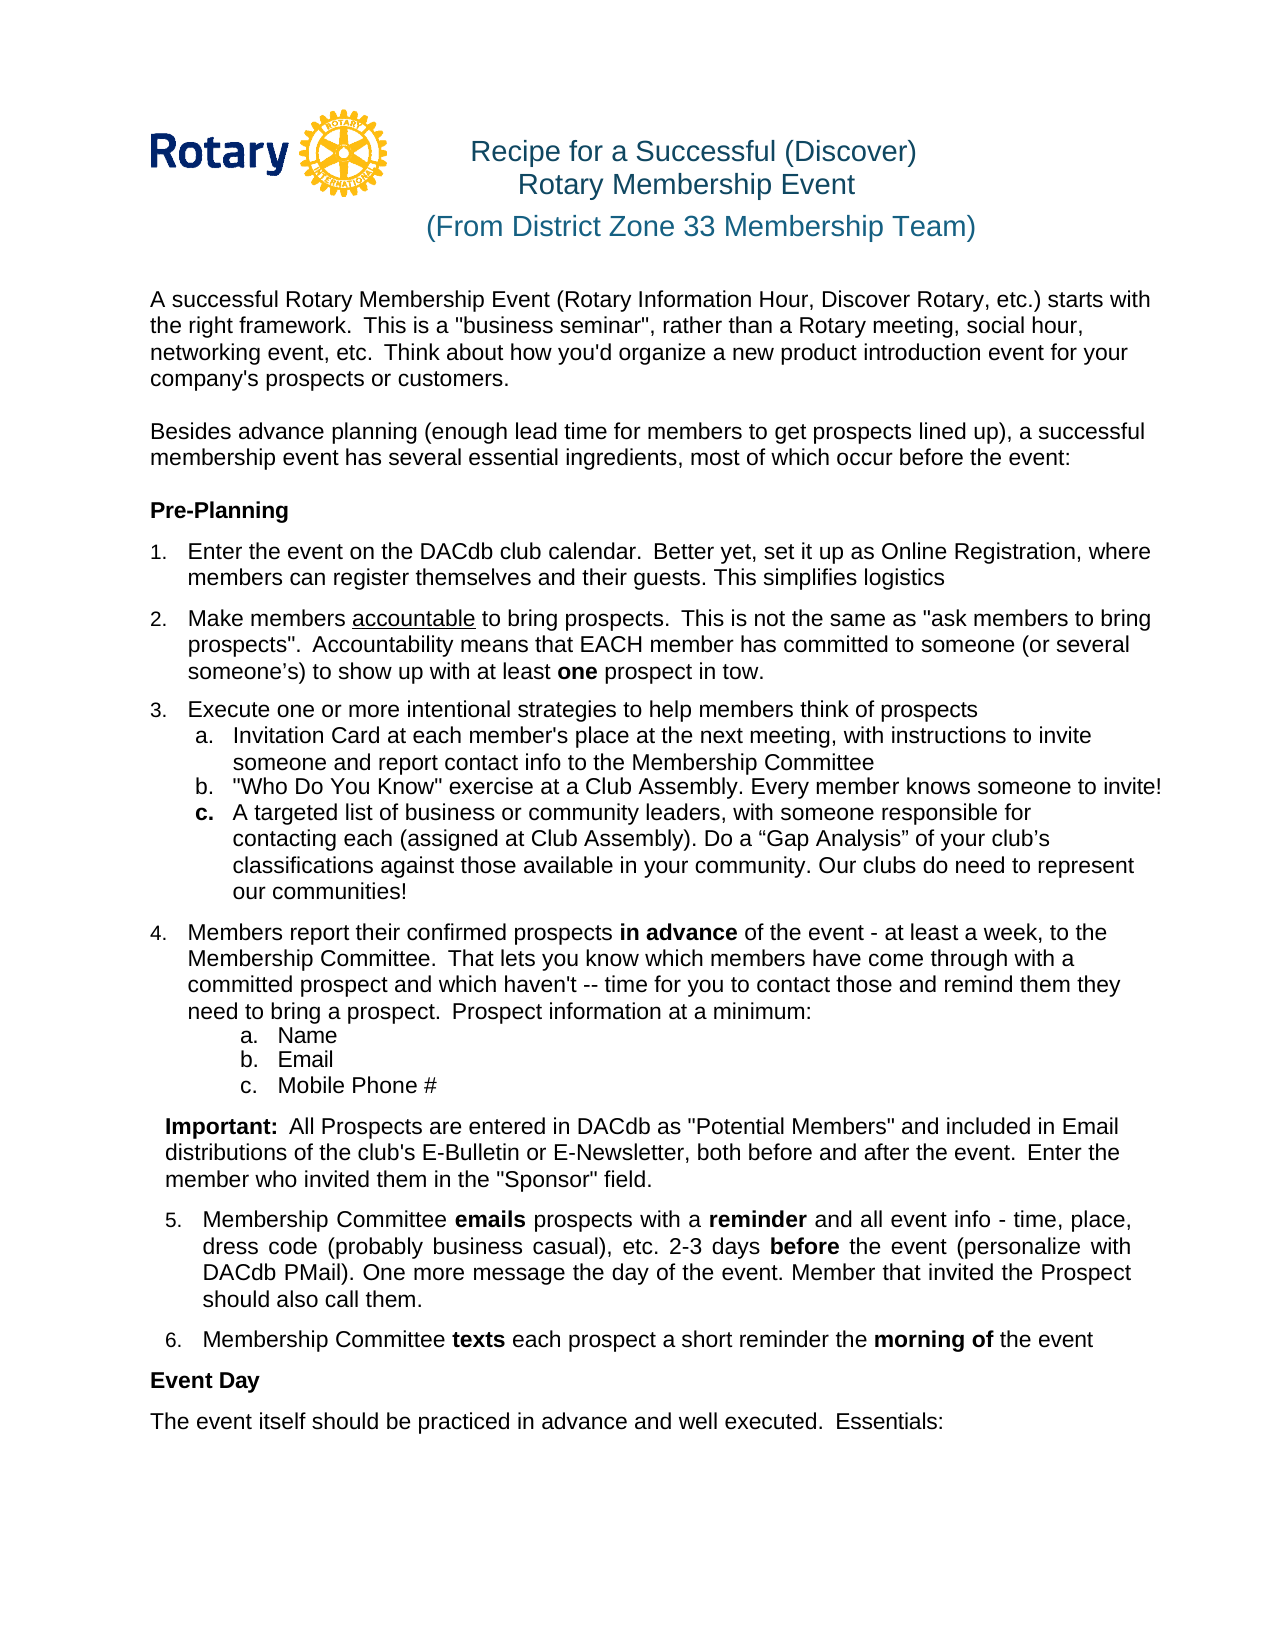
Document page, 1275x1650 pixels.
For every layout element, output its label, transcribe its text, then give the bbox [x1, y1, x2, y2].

text Important: All Prospects are entered in DACdb as "Potential Members" and included in Email distributions of the club's E-Bulletin or E-Newsletter, both before and after the event. Enter the member who invited them in the "Sponsor" field. [165, 1113, 1155, 1192]
list Membership Committee emails prospects with a reminder and all event info - time, place, dress code (probably business casual), etc. 2-3 days before the event (personalize with DACdb PMail). One more message the day of the event. Member that invited the Prospect should also call them. [165, 1206, 1132, 1312]
list Invitation Card at each member's place at the next meeting, with instructions to invite someone and report contact info to the Membership Committee [195, 722, 1135, 775]
text (From District Zone 33 Membership Team) [375, 209, 1027, 243]
text The event itself should be practiced in advance and well executed. Essentials: [150, 1408, 1177, 1434]
list Members report their confirmed prospects in advance of the event - at least a week, to the Membership Committee. That lets you know which members have come through with a committed prospect and which haven't -- time for you to contact those and remind them they need to bring a prospect. Prospect information at a minimum: [150, 919, 1163, 1024]
list Mobile Phone # [240, 1072, 1177, 1098]
list Membership Committee texts each prospect a short reminder the morning of the event [165, 1326, 1177, 1353]
list "Who Do You Know" exercise at a Club Assembly. Every member knows someone to invite! [195, 775, 1177, 799]
list Make members accountable to bring prospects. This is not the same as "ask members to bring prospects". Accountability means that EACH member has committed to someone (or several someone’s) to show up with at least one prospect in tow. [150, 605, 1155, 684]
text Pre-Planning [150, 497, 1177, 524]
subtitle Recipe for a Successful (Discover) Rotary Membership Event [450, 134, 922, 201]
list Email [240, 1048, 1177, 1072]
list Enter the event on the DACdb club calendar. Better yet, set it up as Online Registration, where members can register themselves and their guests. This simplifies logistics [150, 538, 1158, 590]
text Besides advance planning (enough lead time for members to get prospects lined up), a successful membership event has several essential ingredients, most of which occur before the event: [150, 418, 1177, 471]
picture [150, 109, 387, 197]
list Execute one or more intentional strategies to help members think of prospects [150, 698, 1177, 722]
list Name [240, 1024, 1177, 1048]
text Event Day [150, 1367, 1177, 1393]
text A successful Rotary Membership Event (Rotary Information Hour, Discover Rotary, etc.) starts with the right framework. This is a "business seminar", rather than a Rotary meeting, social hour, networking event, etc. Think about how you'd organize a new product introduction event for your company's prospects or customers. [150, 286, 1177, 392]
list A targeted list of business or community leaders, with someone responsible for contacting each (assigned at Club Assembly). Do a “Gap Analysis” of your club’s classifications against those available in your community. Our clubs do need to represent our communities! [195, 799, 1141, 904]
